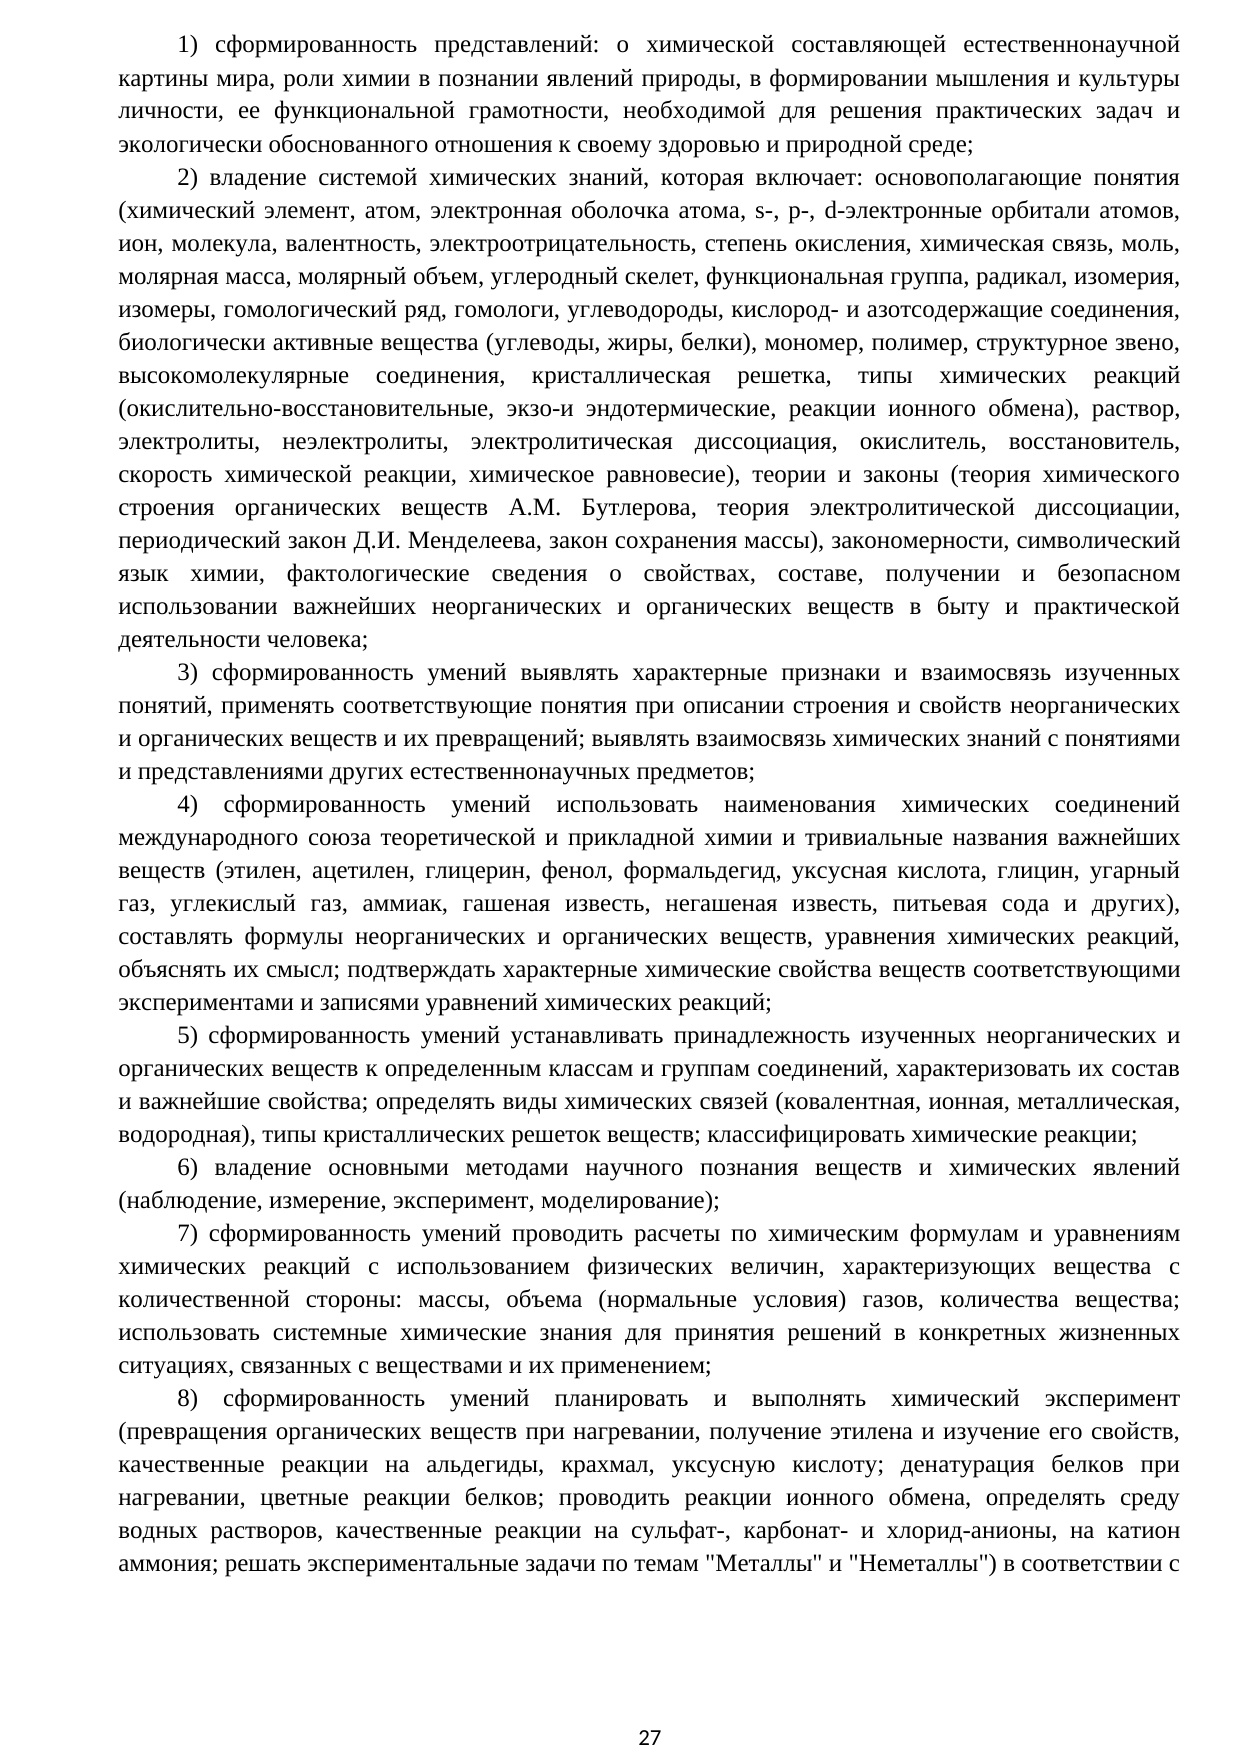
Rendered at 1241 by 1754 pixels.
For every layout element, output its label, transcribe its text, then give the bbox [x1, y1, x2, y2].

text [118, 1383, 1181, 1577]
text 7) сформированность умений проводить расчеты по химическим формулам и уравнениям химических реакций с использованием физических величин, характеризующих вещества с количественной стороны: массы, объема (нормальные условия) газов, количества вещества; использовать системные химические знания для принятия решений в конкретных жизненных ситуациях, связанных с веществами и их применением; [118, 1218, 1181, 1379]
text 6) владение основными методами научного познания веществ и химических явлений (наблюдение, измерение, эксперимент, моделирование); [118, 1152, 1181, 1214]
text 4) сформированность умений использовать наименования химических соединений международного союза теоретической и прикладной химии и тривиальные названия важнейших веществ (этилен, ацетилен, глицерин, фенол, формальдегид, уксусная кислота, глицин, угарный газ, углекислый газ, аммиак, гашеная известь, негашеная известь, питьевая сода и других), составлять формулы неорганических и органических веществ, уравнения химических реакций, объяснять их смысл; подтверждать характерные химические свойства веществ соответствующими экспериментами и записями уравнений химических реакций; [118, 789, 1181, 1016]
text 5) сформированность умений устанавливать принадлежность изученных неорганических и органических веществ к определенным классам и группам соединений, характеризовать их состав и важнейшие свойства; определять виды химических связей (ковалентная, ионная, металлическая, водородная), типы кристаллических решеток веществ; классифицировать химические реакции; [118, 1020, 1181, 1148]
text 2) владение системой химических знаний, которая включает: основополагающие понятия (химический элемент, атом, электронная оболочка атома, s-, р-, d-электронные орбитали атомов, ион, молекула, валентность, электроотрицательность, степень окисления, химическая связь, моль, молярная масса, молярный объем, углеродный скелет, функциональная группа, радикал, изомерия, изомеры, гомологический ряд, гомологи, углеводороды, кислород- и азотсодержащие соединения, биологически активные вещества (углеводы, жиры, белки), мономер, полимер, структурное звено, высокомолекулярные соединения, кристаллическая решетка, типы химических реакций (окислительно-восстановительные, экзо-и эндотермические, реакции ионного обмена), раствор, электролиты, неэлектролиты, электролитическая диссоциация, окислитель, восстановитель, скорость химической реакции, химическое равновесие), теории и законы (теория химического строения органических веществ A.M. Бутлерова, теория электролитической диссоциации, периодический закон Д.И. Менделеева, закон сохранения массы), закономерности, символический язык химии, фактологические сведения о свойствах, составе, получении и безопасном использовании важнейших неорганических и органических веществ в быту и практической деятельности человека; [118, 162, 1181, 653]
text 1) сформированность представлений: о химической составляющей естественнонаучной картины мира, роли химии в познании явлений природы, в формировании мышления и культуры личности, ее функциональной грамотности, необходимой для решения практических задач и экологически обоснованного отношения к своему здоровью и природной среде; [118, 29, 1181, 157]
text 3) сформированность умений выявлять характерные признаки и взаимосвязь изученных понятий, применять соответствующие понятия при описании строения и свойств неорганических и органических веществ и их превращений; выявлять взаимосвязь химических знаний с понятиями и представлениями других естественнонаучных предметов; [118, 657, 1181, 785]
